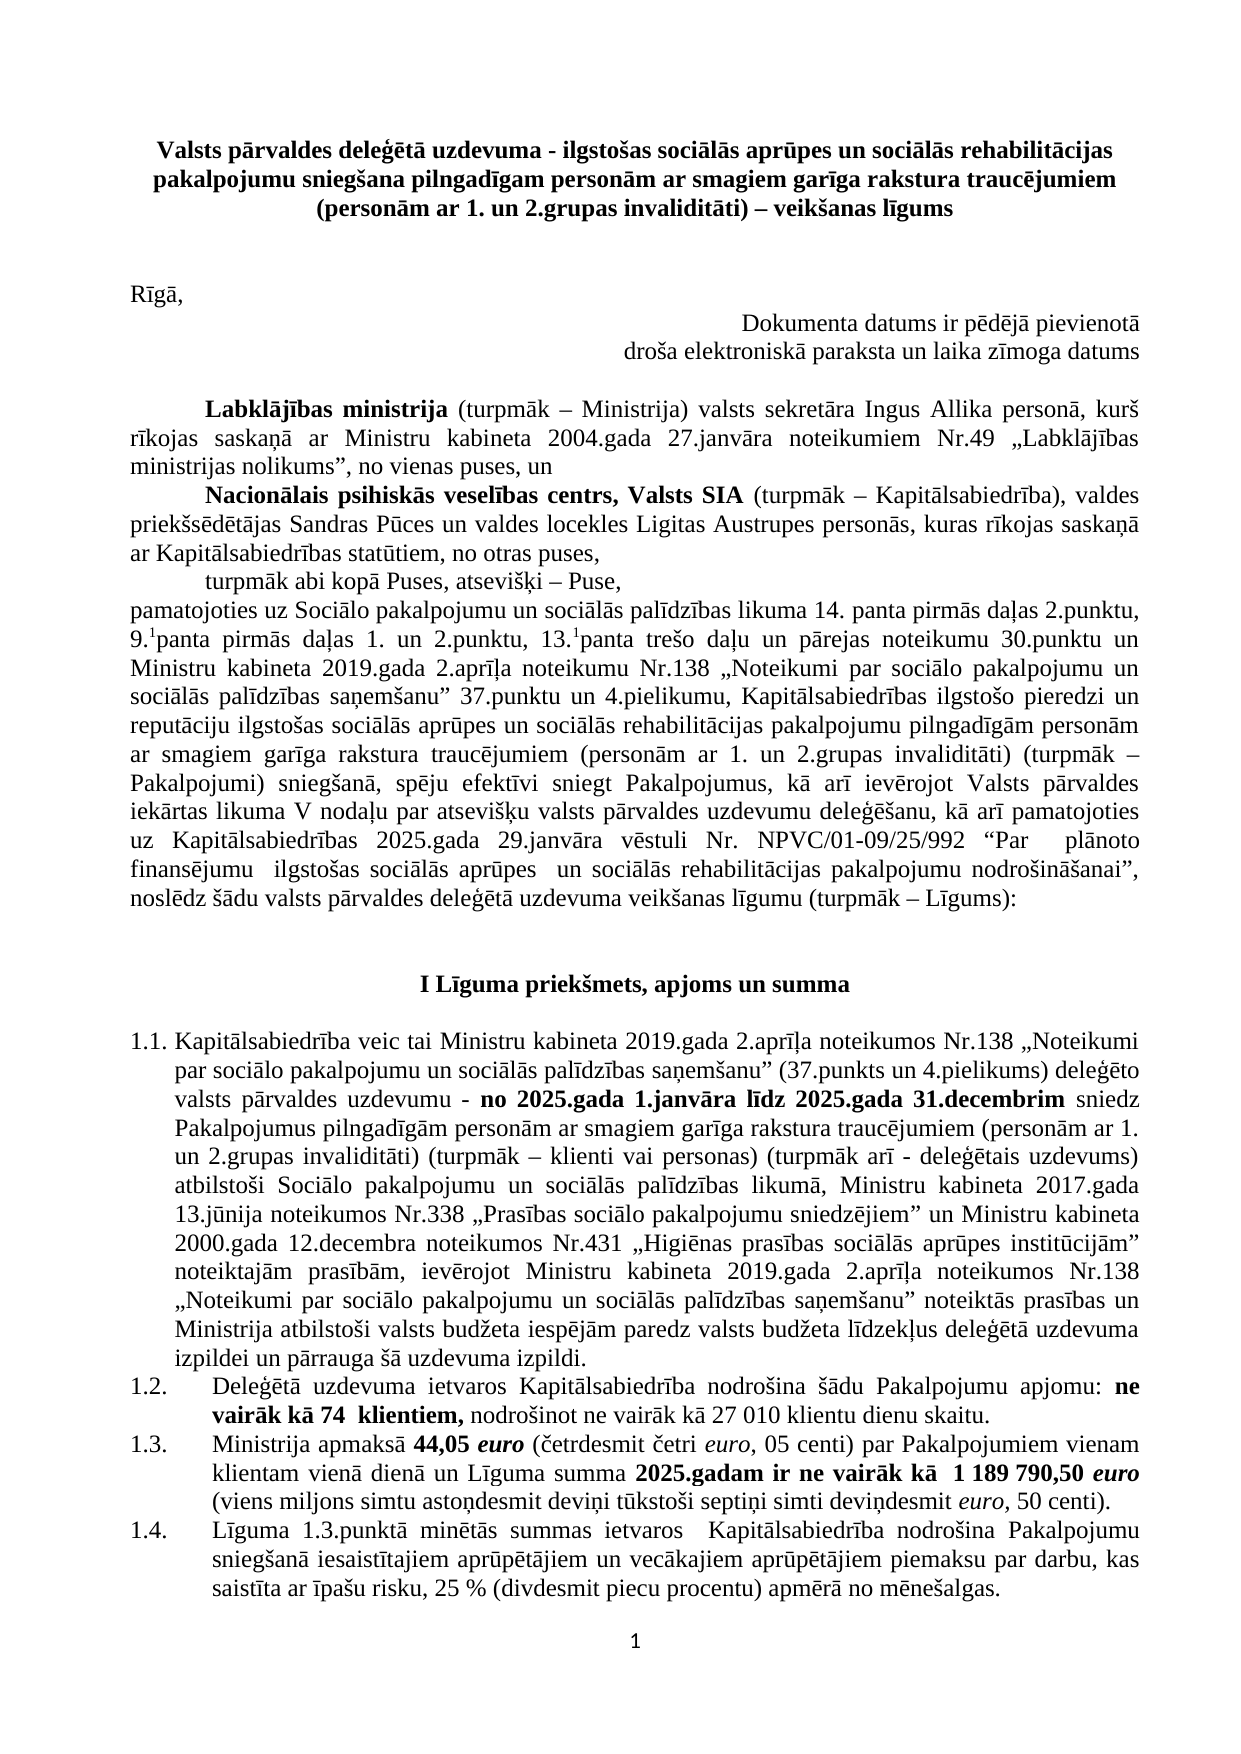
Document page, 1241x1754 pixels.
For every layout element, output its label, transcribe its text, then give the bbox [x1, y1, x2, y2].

list Līguma 1.3.punktā minētās summas ietvaros Kapitālsabiedrība nodrošina Pakalpojumu sniegšanā iesaistītajiem aprūpētājiem un vecākajiem aprūpētājiem piemaksu par darbu, kas saistīta ar īpašu risku, 25 % (divdesmit piecu procentu) apmērā no mēnešalgas. [130, 1515, 1140, 1601]
text Nacionālais psihiskās veselības centrs, Valsts SIA (turpmāk – Kapitālsabiedrība), valdes priekšsēdētājas Sandras Pūces un valdes locekles Ligitas Austrupes personās, kuras rīkojas saskaņā ar Kapitālsabiedrības statūtiem, no otras puses, [130, 480, 1140, 566]
text Dokumenta datums ir pēdējā pievienotā [130, 308, 1140, 336]
list Deleģētā uzdevuma ietvaros Kapitālsabiedrība nodrošina šādu Pakalpojumu apjomu: ne vairāk kā 74 klientiem, nodrošinot ne vairāk kā 27 010 klientu dienu skaitu. [130, 1371, 1140, 1429]
text droša elektroniskā paraksta un laika zīmoga datums [130, 336, 1140, 365]
list Ministrija apmaksā 44,05 euro (četrdesmit četri euro, 05 centi) par Pakalpojumiem vienam klientam vienā dienā un Līguma summa 2025.gadam ir ne vairāk kā 1 189 790,50 euro (viens miljons simtu astoņdesmit deviņi tūkstoši septiņi simti deviņdesmit euro, 50 centi). [130, 1429, 1140, 1515]
text Labklājības ministrija (turpmāk – Ministrija) valsts sekretāra Ingus Allika personā, kurš rīkojas saskaņā ar Ministru kabineta 2004.gada 27.janvāra noteikumiem Nr.49 „Labklājības ministrijas nolikums”, no vienas puses, un [130, 394, 1140, 480]
text pamatojoties uz Sociālo pakalpojumu un sociālās palīdzības likuma 14. panta pirmās daļas 2.punktu, 9.1panta pirmās daļas 1. un 2.punktu, 13.1panta trešo daļu un pārejas noteikumu 30.punktu un Ministru kabineta 2019.gada 2.aprīļa noteikumu Nr.138 „Noteikumi par sociālo pakalpojumu un sociālās palīdzības saņemšanu” 37.punktu un 4.pielikumu, Kapitālsabiedrības ilgstošo pieredzi un reputāciju ilgstošas sociālās aprūpes un sociālās rehabilitācijas pakalpojumu pilngadīgām personām ar smagiem garīga rakstura traucējumiem (personām ar 1. un 2.grupas invaliditāti) (turpmāk – Pakalpojumi) sniegšanā, spēju efektīvi sniegt Pakalpojumus, kā arī ievērojot Valsts pārvaldes iekārtas likuma V nodaļu par atsevišķu valsts pārvaldes uzdevumu deleģēšanu, kā arī pamatojoties uz Kapitālsabiedrības 2025.gada 29.janvāra vēstuli Nr. NPVC/01-09/25/992 “Par plānoto finansējumu ilgstošas sociālās aprūpes un sociālās rehabilitācijas pakalpojumu nodrošināšanai”, noslēdz šādu valsts pārvaldes deleģētā uzdevuma veikšanas līgumu (turpmāk – Līgums): [130, 595, 1140, 911]
text I Līguma priekšmets, apjoms un summa [130, 969, 1140, 998]
list Kapitālsabiedrība veic tai Ministru kabineta 2019.gada 2.aprīļa noteikumos Nr.138 „Noteikumi par sociālo pakalpojumu un sociālās palīdzības saņemšanu” (37.punkts un 4.pielikums) deleģēto valsts pārvaldes uzdevumu - no 2025.gada 1.janvāra līdz 2025.gada 31.decembrim sniedz Pakalpojumus pilngadīgām personām ar smagiem garīga rakstura traucējumiem (personām ar 1. un 2.grupas invaliditāti) (turpmāk – klienti vai personas) (turpmāk arī - deleģētais uzdevums) atbilstoši Sociālo pakalpojumu un sociālās palīdzības likumā, Ministru kabineta 2017.gada 13.jūnija noteikumos Nr.338 „Prasības sociālo pakalpojumu sniedzējiem” un Ministru kabineta 2000.gada 12.decembra noteikumos Nr.431 „Higiēnas prasības sociālās aprūpes institūcijām” noteiktajām prasībām, ievērojot Ministru kabineta 2019.gada 2.aprīļa noteikumos Nr.138 „Noteikumi par sociālo pakalpojumu un sociālās palīdzības saņemšanu” noteiktās prasības un Ministrija atbilstoši valsts budžeta iespējām paredz valsts budžeta līdzekļus deleģētā uzdevuma izpildei un pārrauga šā uzdevuma izpildi. [130, 1026, 1140, 1371]
text (personām ar 1. un 2.grupas invaliditāti) – veikšanas līgums [130, 193, 1140, 221]
text Rīgā, [130, 279, 1140, 308]
text turpmāk abi kopā Puses, atsevišķi – Puse, [130, 566, 1140, 595]
text Valsts pārvaldes deleģētā uzdevuma - ilgstošas sociālās aprūpes un sociālās rehabilitācijas pakalpojumu sniegšana pilngadīgam personām ar smagiem garīga rakstura traucējumiem [130, 135, 1140, 193]
